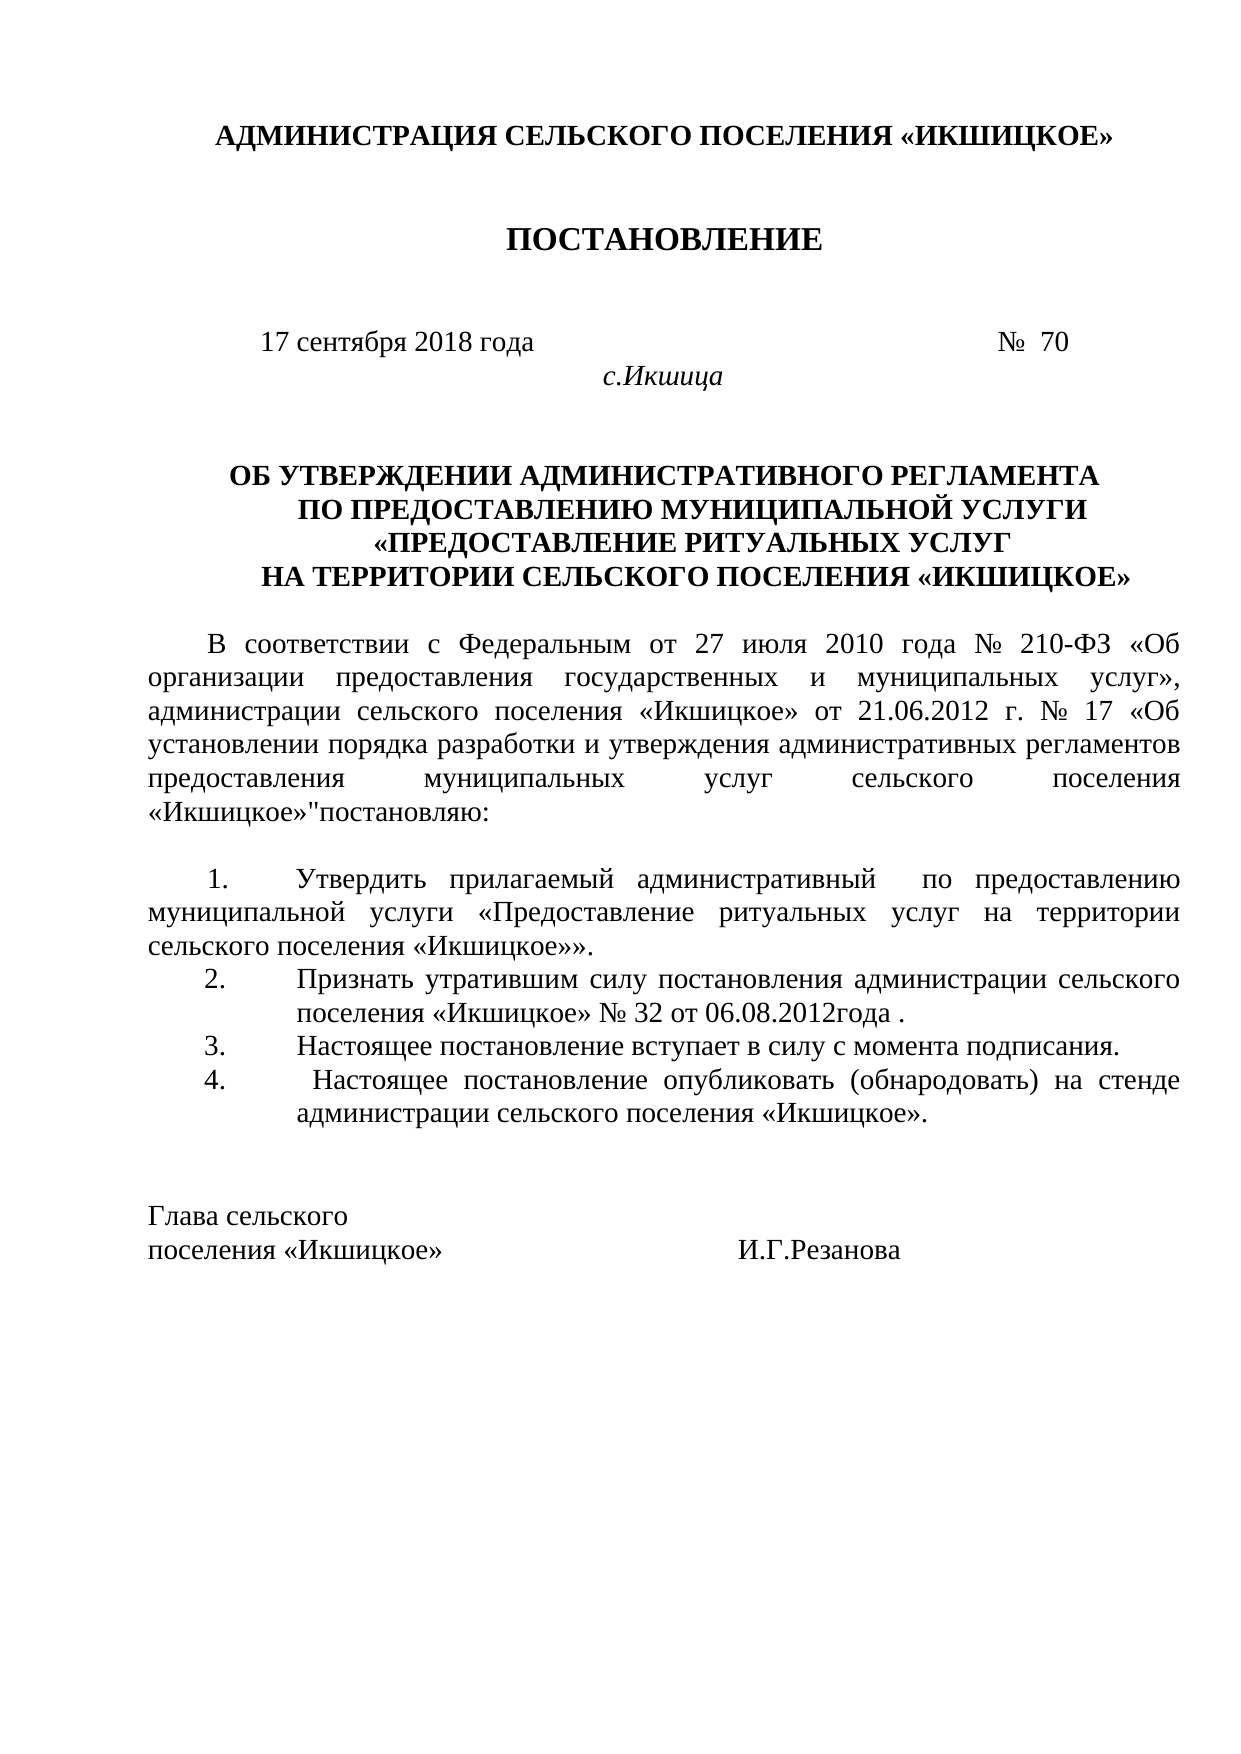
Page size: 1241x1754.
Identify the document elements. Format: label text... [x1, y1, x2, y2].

title НА ТЕРРИТОРИИ СЕЛЬСКОГО ПОСЕЛЕНИЯ «ИКШИЦКОЕ» [204, 559, 1181, 592]
title ОБ УТВЕРЖДЕНИИ АДМИНИСТРАТИВНОГО РЕГЛАМЕНТА [148, 458, 1181, 492]
text В соответствии с Федеральным от 27 июля 2010 года № 210-ФЗ «Об организации предоставления государственных и муниципальных услуг», администрации сельского поселения «Икшицкое» от 21.06.2012 г. № 17 «Об установлении порядка разработки и утверждения административных регламентов предоставления муниципальных услуг сельского поселения «Икшицкое»"постановляю: [148, 626, 1181, 827]
title ПО ПРЕДОСТАВЛЕНИЮ МУНИЦИПАЛЬНОЙ УСЛУГИ «ПРЕДОСТАВЛЕНИЕ РИТУАЛЬНЫХ УСЛУГ [204, 492, 1181, 559]
title Настоящее постановление опубликовать (обнародовать) на стенде администрации сельского поселения «Икшицкое». [204, 1062, 1181, 1129]
title Признать утратившим силу постановления администрации сельского поселения «Икшицкое» № 32 от 06.08.2012года . [204, 961, 1181, 1028]
title поселения «Икшицкое» И.Г.Резанова [148, 1232, 1181, 1265]
title Настоящее постановление вступает в силу с момента подписания. [204, 1028, 1181, 1062]
title 17 сентября 2018 года № 70 [148, 324, 1181, 358]
title с.Икшица [148, 358, 1181, 391]
title ПОСТАНОВЛЕНИЕ [148, 219, 1181, 257]
list Утвердить прилагаемый административный по предоставлению муниципальной услуги «Предоставление ритуальных услуг на территории сельского поселения «Икшицкое»». [148, 861, 1181, 961]
title АДМИНИСТРАЦИЯ СЕЛЬСКОГО ПОСЕЛЕНИЯ «ИКШИЦКОЕ» [148, 118, 1181, 152]
title Глава сельского [148, 1198, 1181, 1232]
